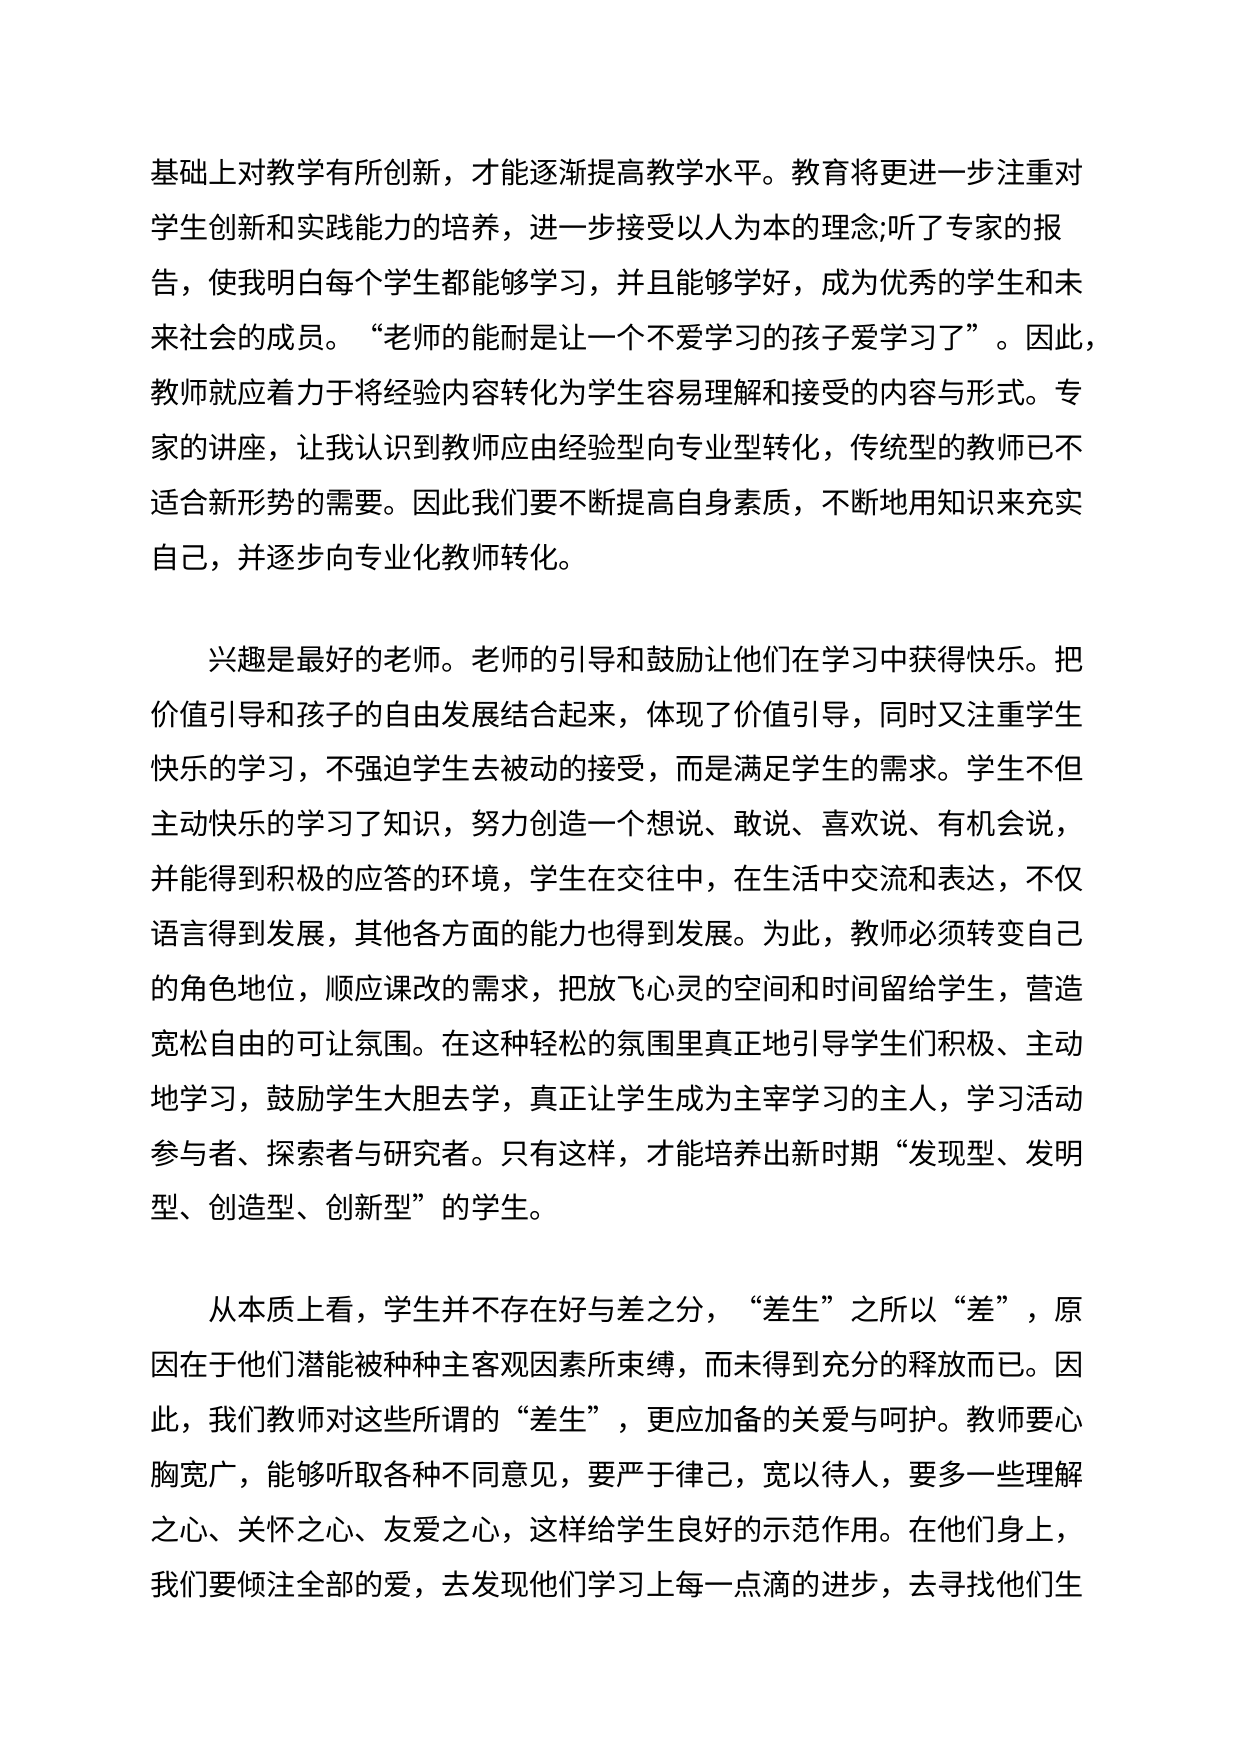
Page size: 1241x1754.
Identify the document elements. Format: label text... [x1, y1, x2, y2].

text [150, 150, 1090, 577]
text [150, 1287, 1090, 1604]
text 兴趣是最好的老师。老师的引导和鼓励让他们在学习中获得快乐。把价值引导和孩子的自由发展结合起来，体现了价值引导，同时又注重学生快乐的学习，不强迫学生去被动的接受，而是满足学生的需求。学生不但主动快乐的学习了知识，努力创造一个想说、敢说、喜欢说、有机会说，并能得到积极的应答的环境，学生在交往中，在生活中交流和表达，不仅语言得到发展，其他各方面的能力也得到发展。为此，教师必须转变自己的角色地位，顺应课改的需求，把放飞心灵的空间和时间留给学生，营造宽松自由的可让氛围。在这种轻松的氛围里真正地引导学生们积极、主动地学习，鼓励学生大胆去学，真正让学生成为主宰学习的主人，学习活动参与者、探索者与研究者。只有这样，才能培养出新时期“发现型、发明型、创造型、创新型”的学生。 [150, 636, 1090, 1227]
